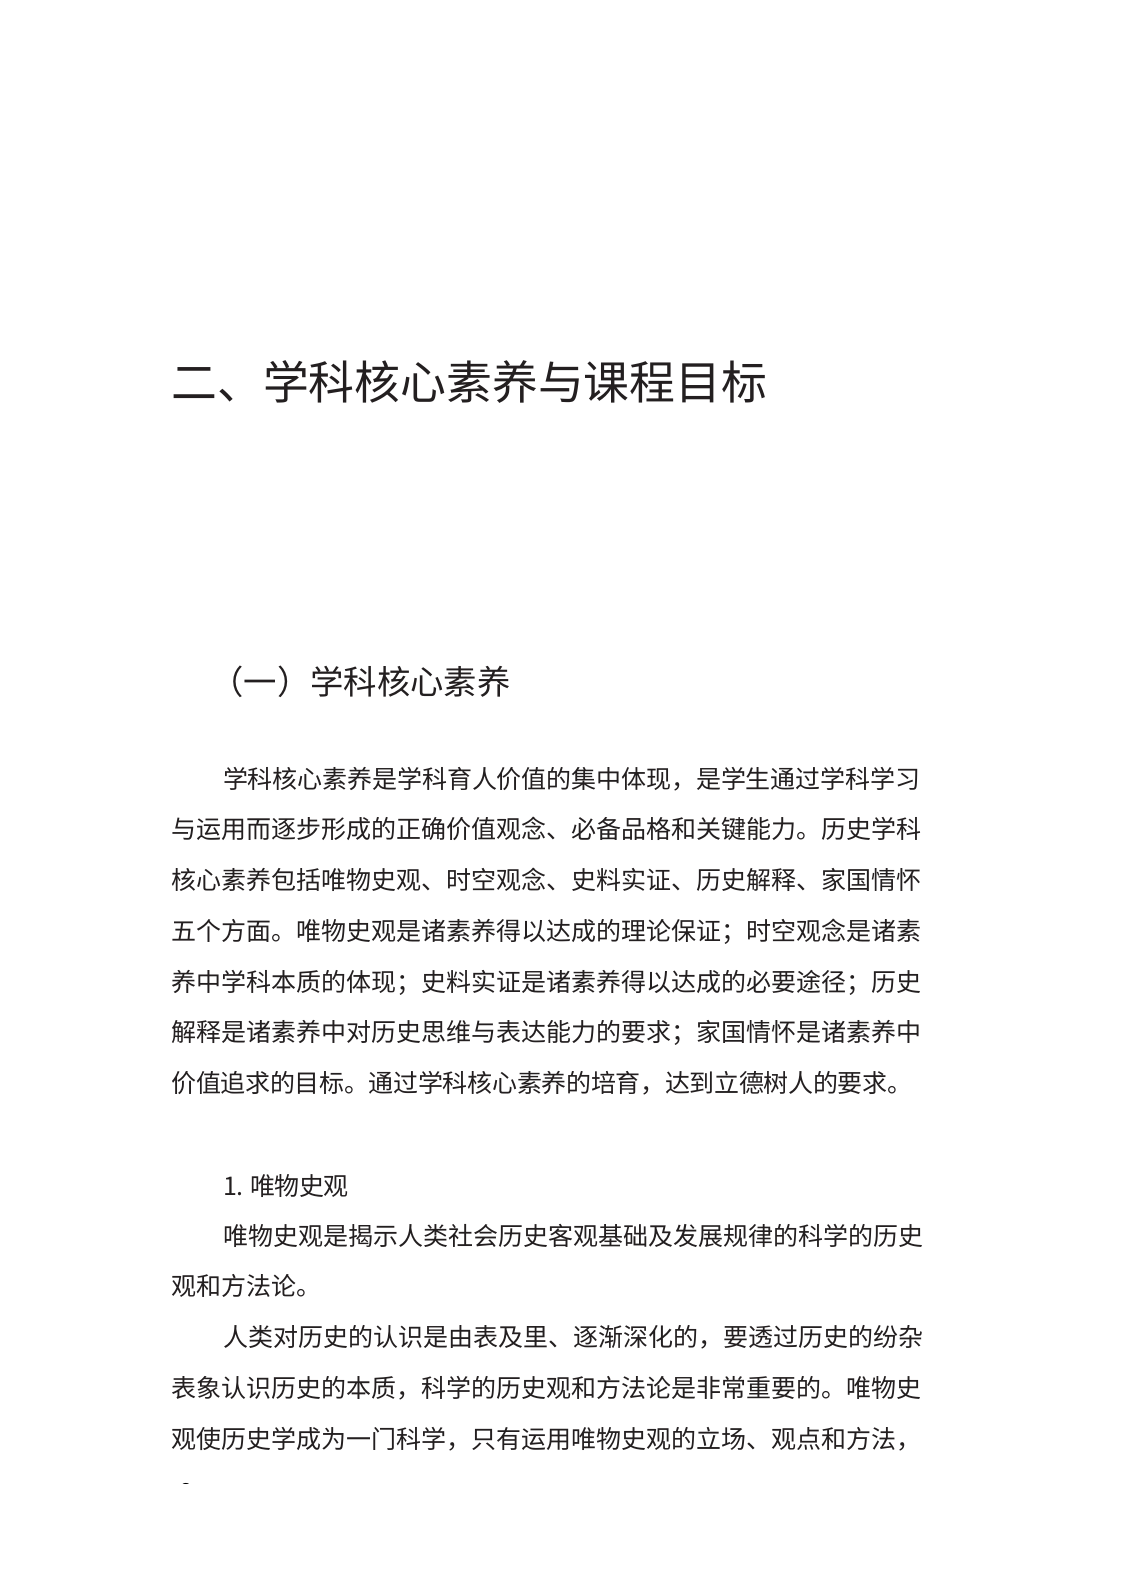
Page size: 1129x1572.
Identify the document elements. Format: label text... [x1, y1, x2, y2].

text 唯物史观是揭示人类社会历史客观基础及发展规律的科学的历史观和方法论。 [171, 1216, 927, 1303]
text 学科核心素养是学科育人价值的集中体现，是学生通过学科学习与运用而逐步形成的正确价值观念、必备品格和关键能力。历史学科核心素养包括唯物史观、时空观念、史料实证、历史解释、家国情怀五个方面。唯物史观是诸素养得以达成的理论保证；时空观念是诸素养中学科本质的体现；史料实证是诸素养得以达成的必要途径；历史解释是诸素养中对历史思维与表达能力的要求；家国情怀是诸素养中价值追求的目标。通过学科核心素养的培育，达到立德树人的要求。 [171, 759, 922, 1100]
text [171, 1318, 934, 1456]
subtitle 二、学科核心素养与课程目标 [171, 347, 980, 413]
subtitle （一）学科核心素养 [210, 656, 980, 704]
list 唯物史观 [223, 1166, 980, 1203]
